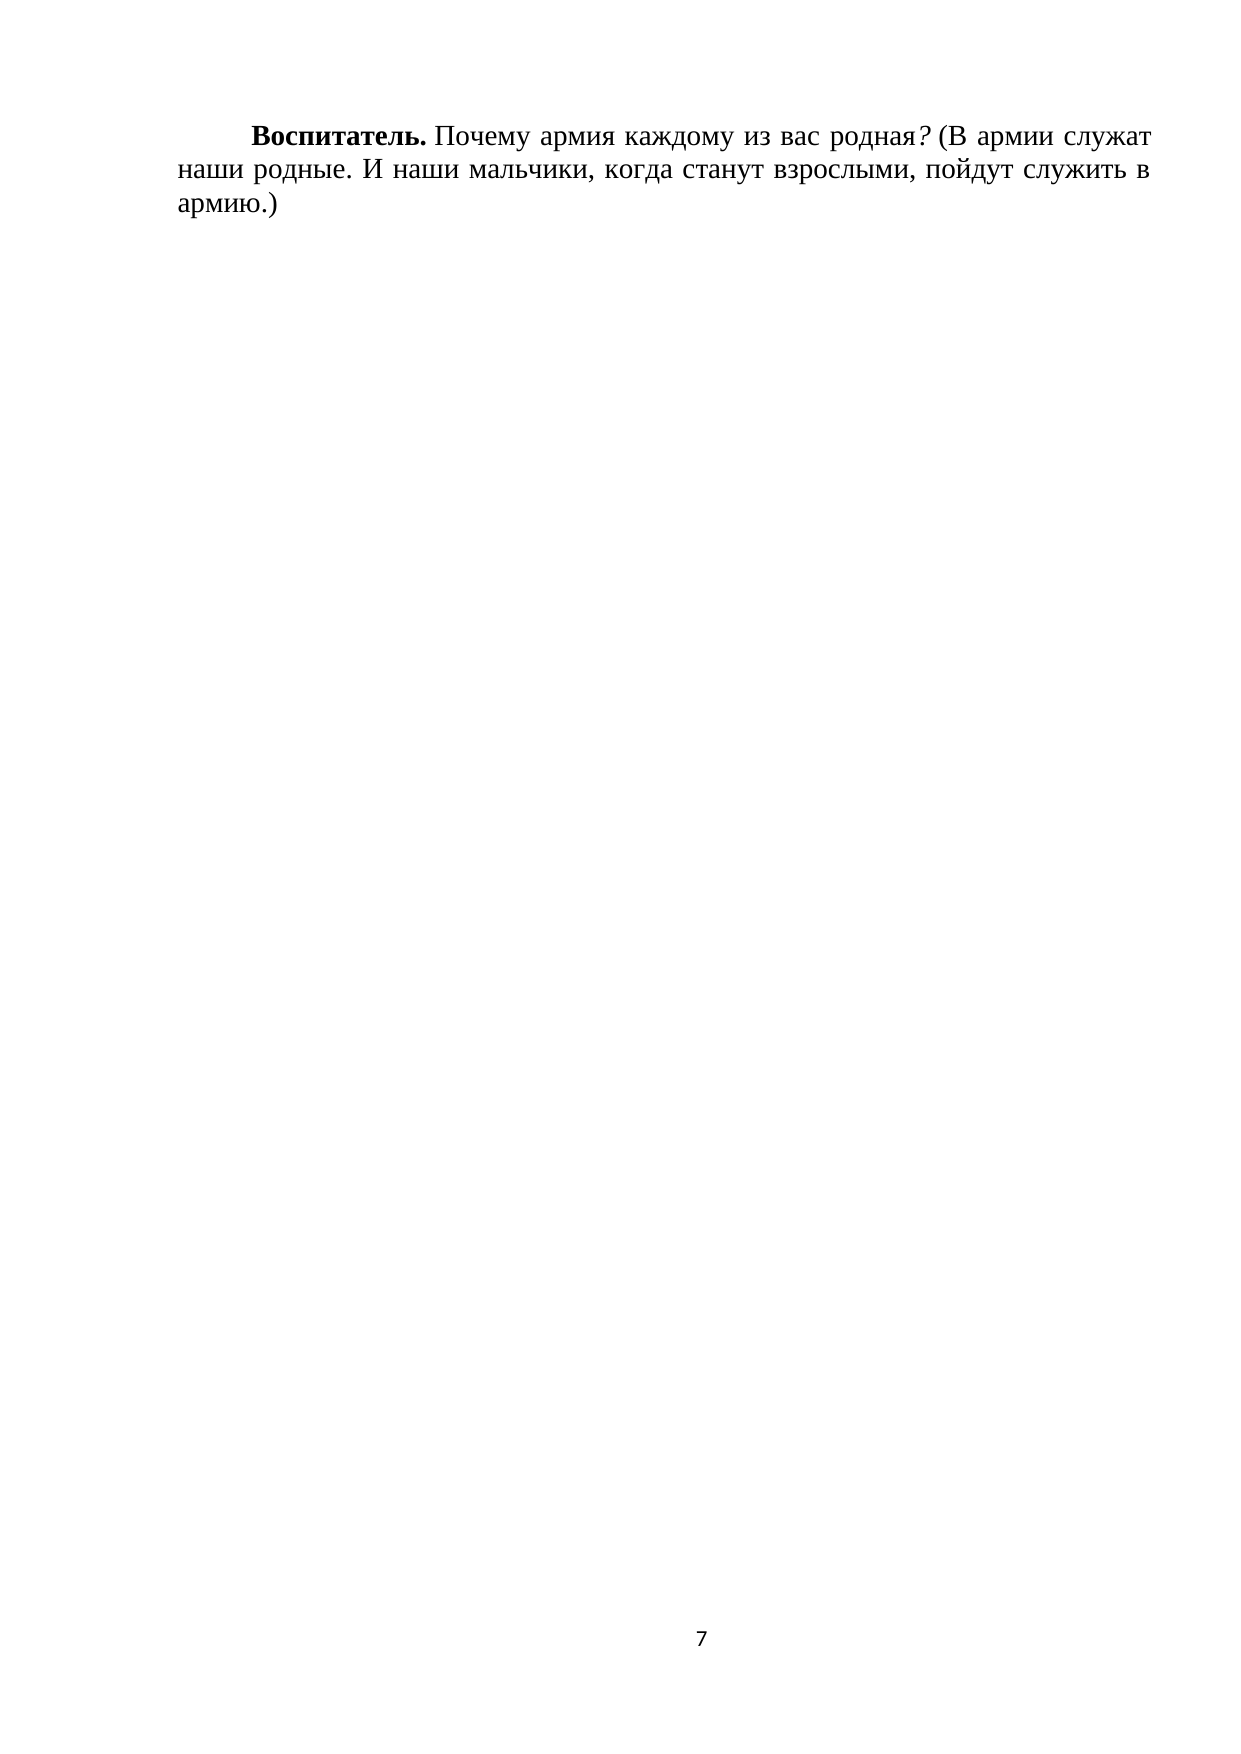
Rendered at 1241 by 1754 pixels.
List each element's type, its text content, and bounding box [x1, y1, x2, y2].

text Воспитатель. Почему армия каждому из вас родная? (В армии служат наши родные. И наши мальчики, когда станут взрослыми, пойдут служить в армию.) [177, 118, 1152, 219]
